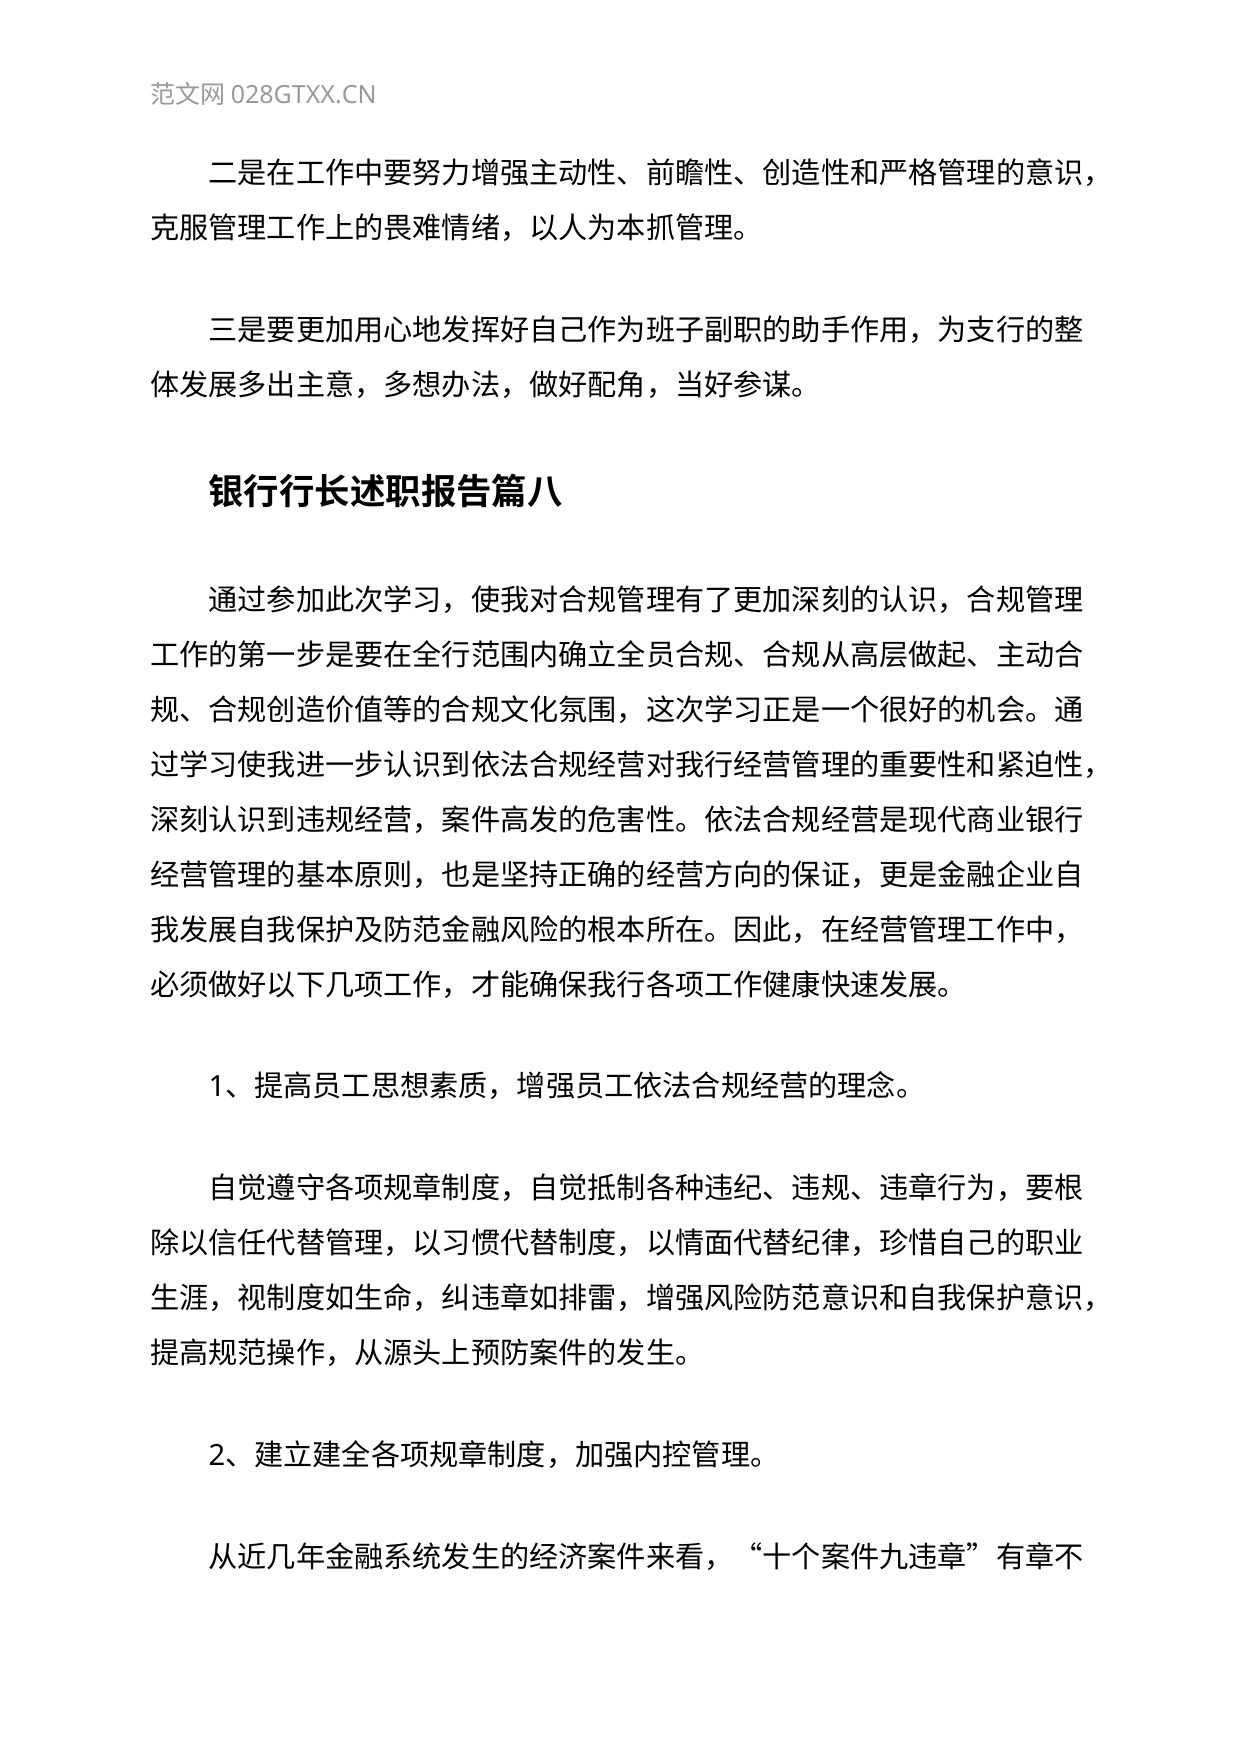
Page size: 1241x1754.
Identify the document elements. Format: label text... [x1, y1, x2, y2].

text 银行行长述职报告篇八 [150, 463, 1090, 514]
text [150, 1533, 1090, 1576]
text 1、提高员工思想素质，增强员工依法合规经营的理念。 [150, 1063, 1090, 1105]
text 通过参加此次学习，使我对合规管理有了更加深刻的认识，合规管理工作的第一步是要在全行范围内确立全员合规、合规从高层做起、主动合规、合规创造价值等的合规文化氛围，这次学习正是一个很好的机会。通过学习使我进一步认识到依法合规经营对我行经营管理的重要性和紧迫性，深刻认识到违规经营，案件高发的危害性。依法合规经营是现代商业银行经营管理的基本原则，也是坚持正确的经营方向的保证，更是金融企业自我发展自我保护及防范金融风险的根本所在。因此，在经营管理工作中，必须做好以下几项工作，才能确保我行各项工作健康快速发展。 [150, 577, 1090, 1003]
text 三是要更加用心地发挥好自己作为班子副职的助手作用，为支行的整体发展多出主意，多想办法，做好配角，当好参谋。 [150, 307, 1090, 404]
text 自觉遵守各项规章制度，自觉抵制各种违纪、违规、违章行为，要根除以信任代替管理，以习惯代替制度，以情面代替纪律，珍惜自己的职业生涯，视制度如生命，纠违章如排雷，增强风险防范意识和自我保护意识，提高规范操作，从源头上预防案件的发生。 [150, 1165, 1090, 1372]
text 2、建立建全各项规章制度，加强内控管理。 [150, 1431, 1090, 1474]
text 二是在工作中要努力增强主动性、前瞻性、创造性和严格管理的意识，克服管理工作上的畏难情绪，以人为本抓管理。 [150, 150, 1090, 247]
